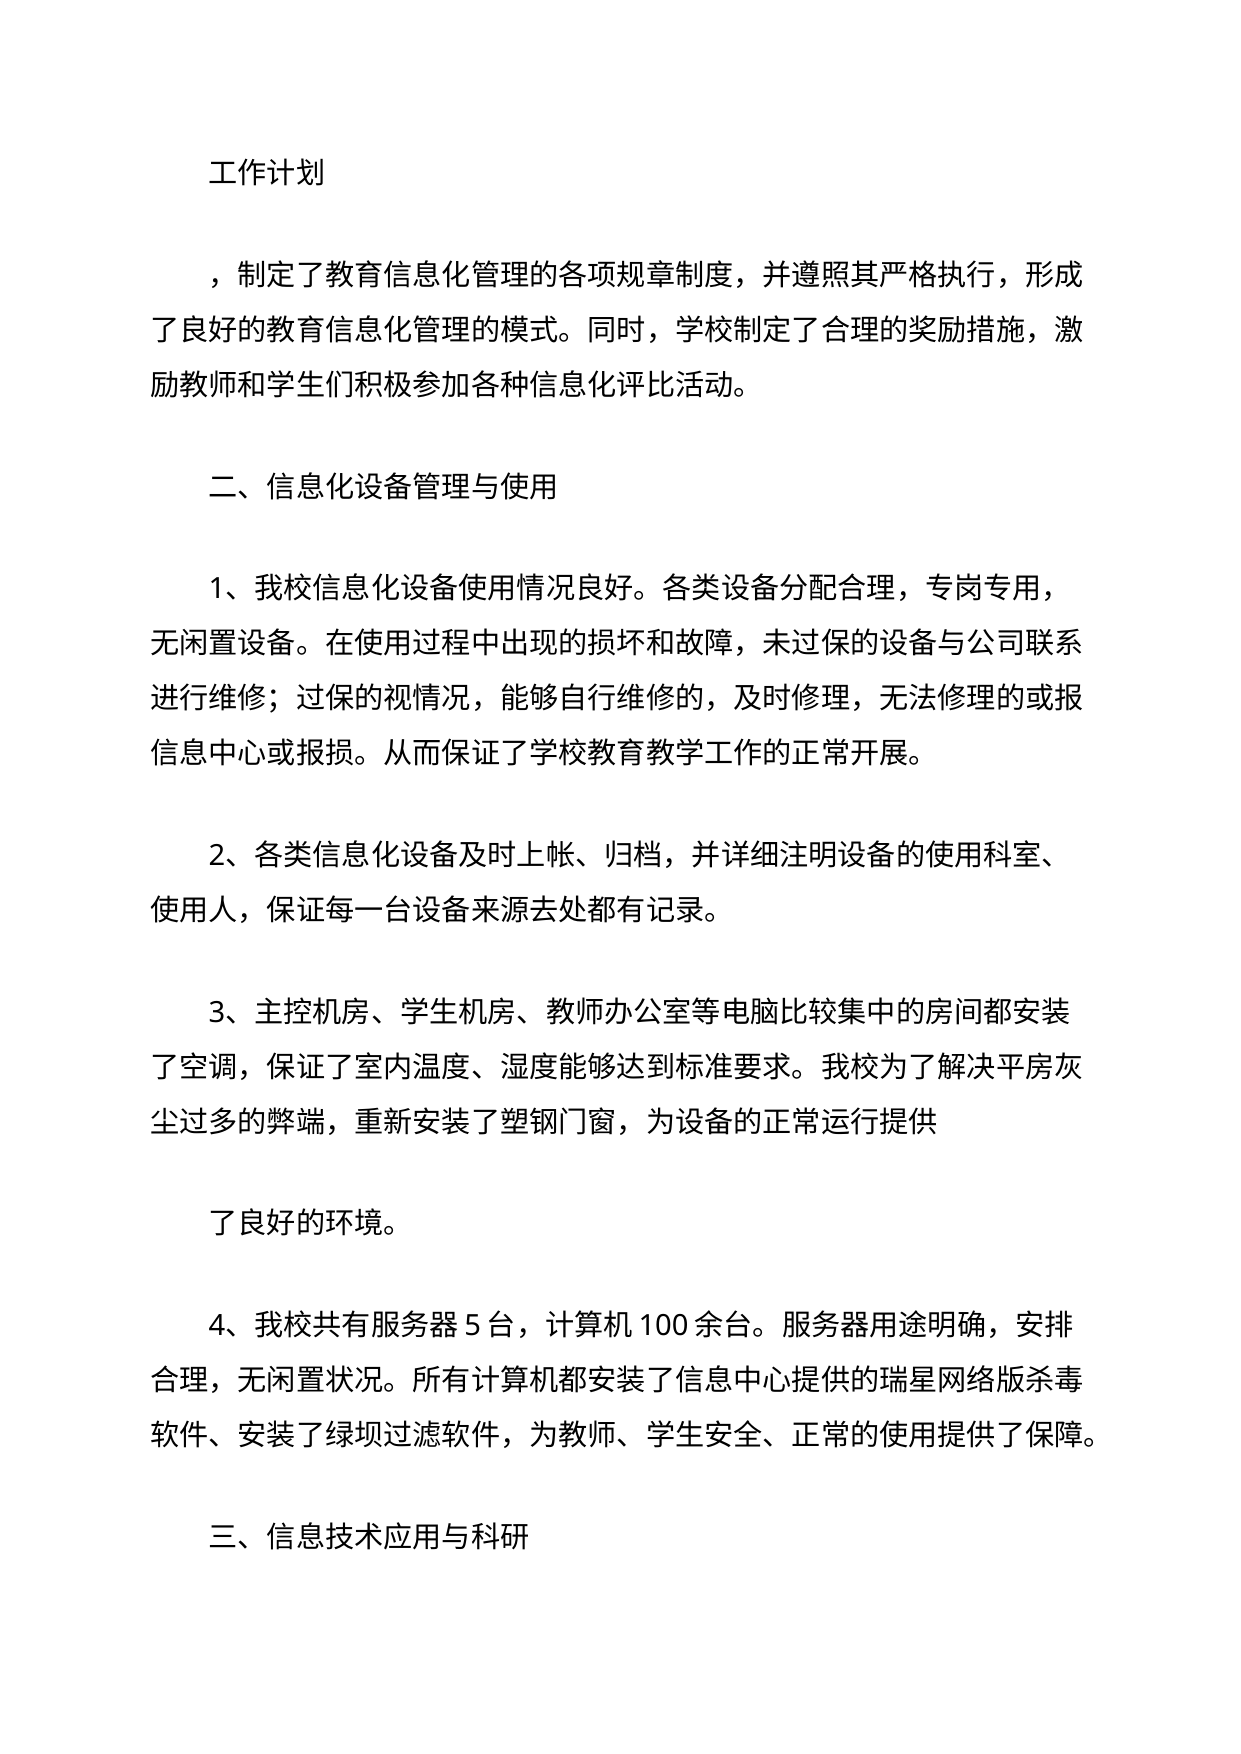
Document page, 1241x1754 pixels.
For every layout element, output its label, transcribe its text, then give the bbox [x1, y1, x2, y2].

text 3、主控机房、学生机房、教师办公室等电脑比较集中的房间都安装了空调，保证了室内温度、湿度能够达到标准要求。我校为了解决平房灰尘过多的弊端，重新安装了塑钢门窗，为设备的正常运行提供 [150, 988, 1090, 1141]
text 4、我校共有服务器5台，计算机100余台。服务器用途明确，安排合理，无闲置状况。所有计算机都安装了信息中心提供的瑞星网络版杀毒软件、安装了绿坝过滤软件，为教师、学生安全、正常的使用提供了保障。 [150, 1302, 1090, 1454]
text 工作计划 [150, 150, 1090, 192]
text 了良好的环境。 [150, 1200, 1090, 1242]
text 二、信息化设备管理与使用 [150, 463, 1090, 506]
text 1、我校信息化设备使用情况良好。各类设备分配合理，专岗专用，无闲置设备。在使用过程中出现的损坏和故障，未过保的设备与公司联系进行维修；过保的视情况，能够自行维修的，及时修理，无法修理的或报信息中心或报损。从而保证了学校教育教学工作的正常开展。 [150, 565, 1090, 772]
text 2、各类信息化设备及时上帐、归档，并详细注明设备的使用科室、使用人，保证每一台设备来源去处都有记录。 [150, 832, 1090, 929]
text ，制定了教育信息化管理的各项规章制度，并遵照其严格执行，形成了良好的教育信息化管理的模式。同时，学校制定了合理的奖励措施，激励教师和学生们积极参加各种信息化评比活动。 [150, 252, 1090, 404]
text 三、信息技术应用与科研 [150, 1513, 1090, 1556]
